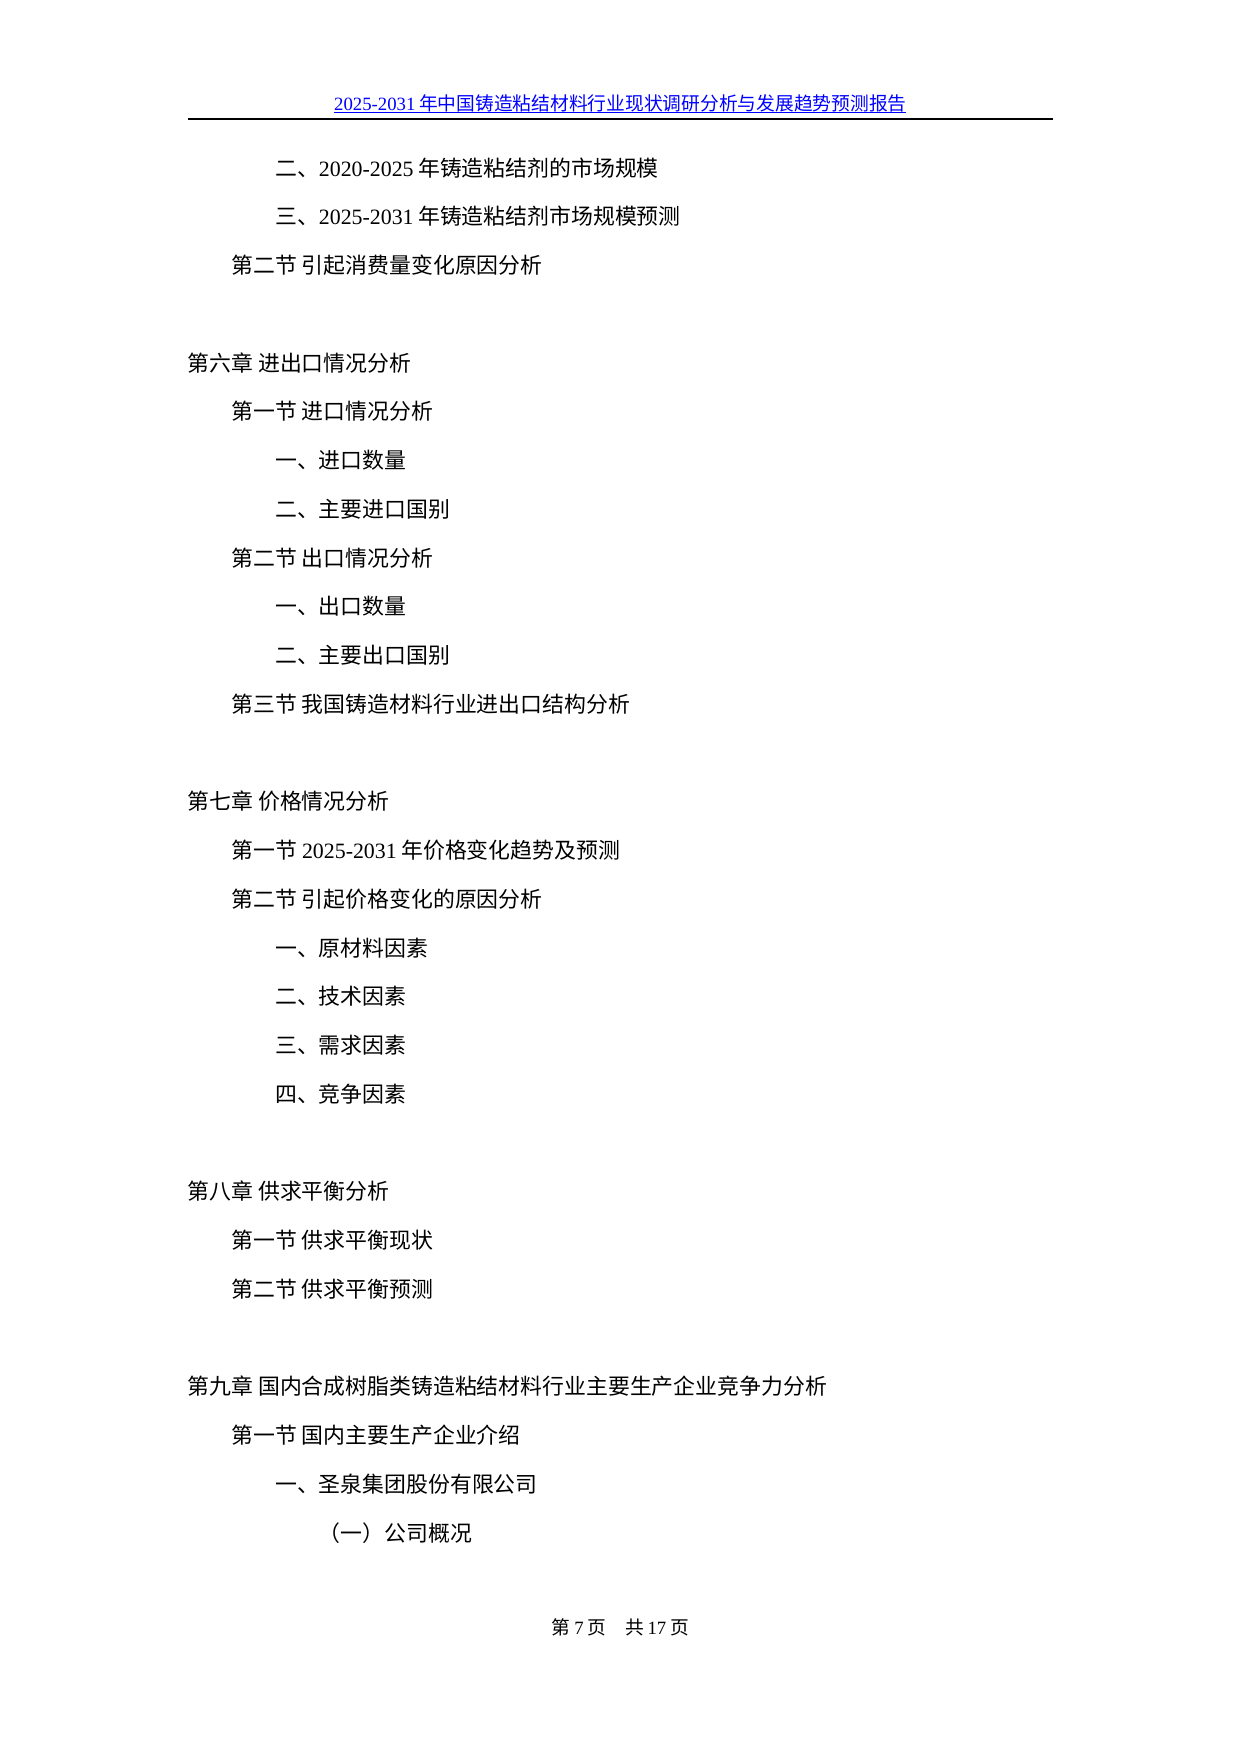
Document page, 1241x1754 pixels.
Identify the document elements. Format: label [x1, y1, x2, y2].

text [187, 150, 1053, 1548]
